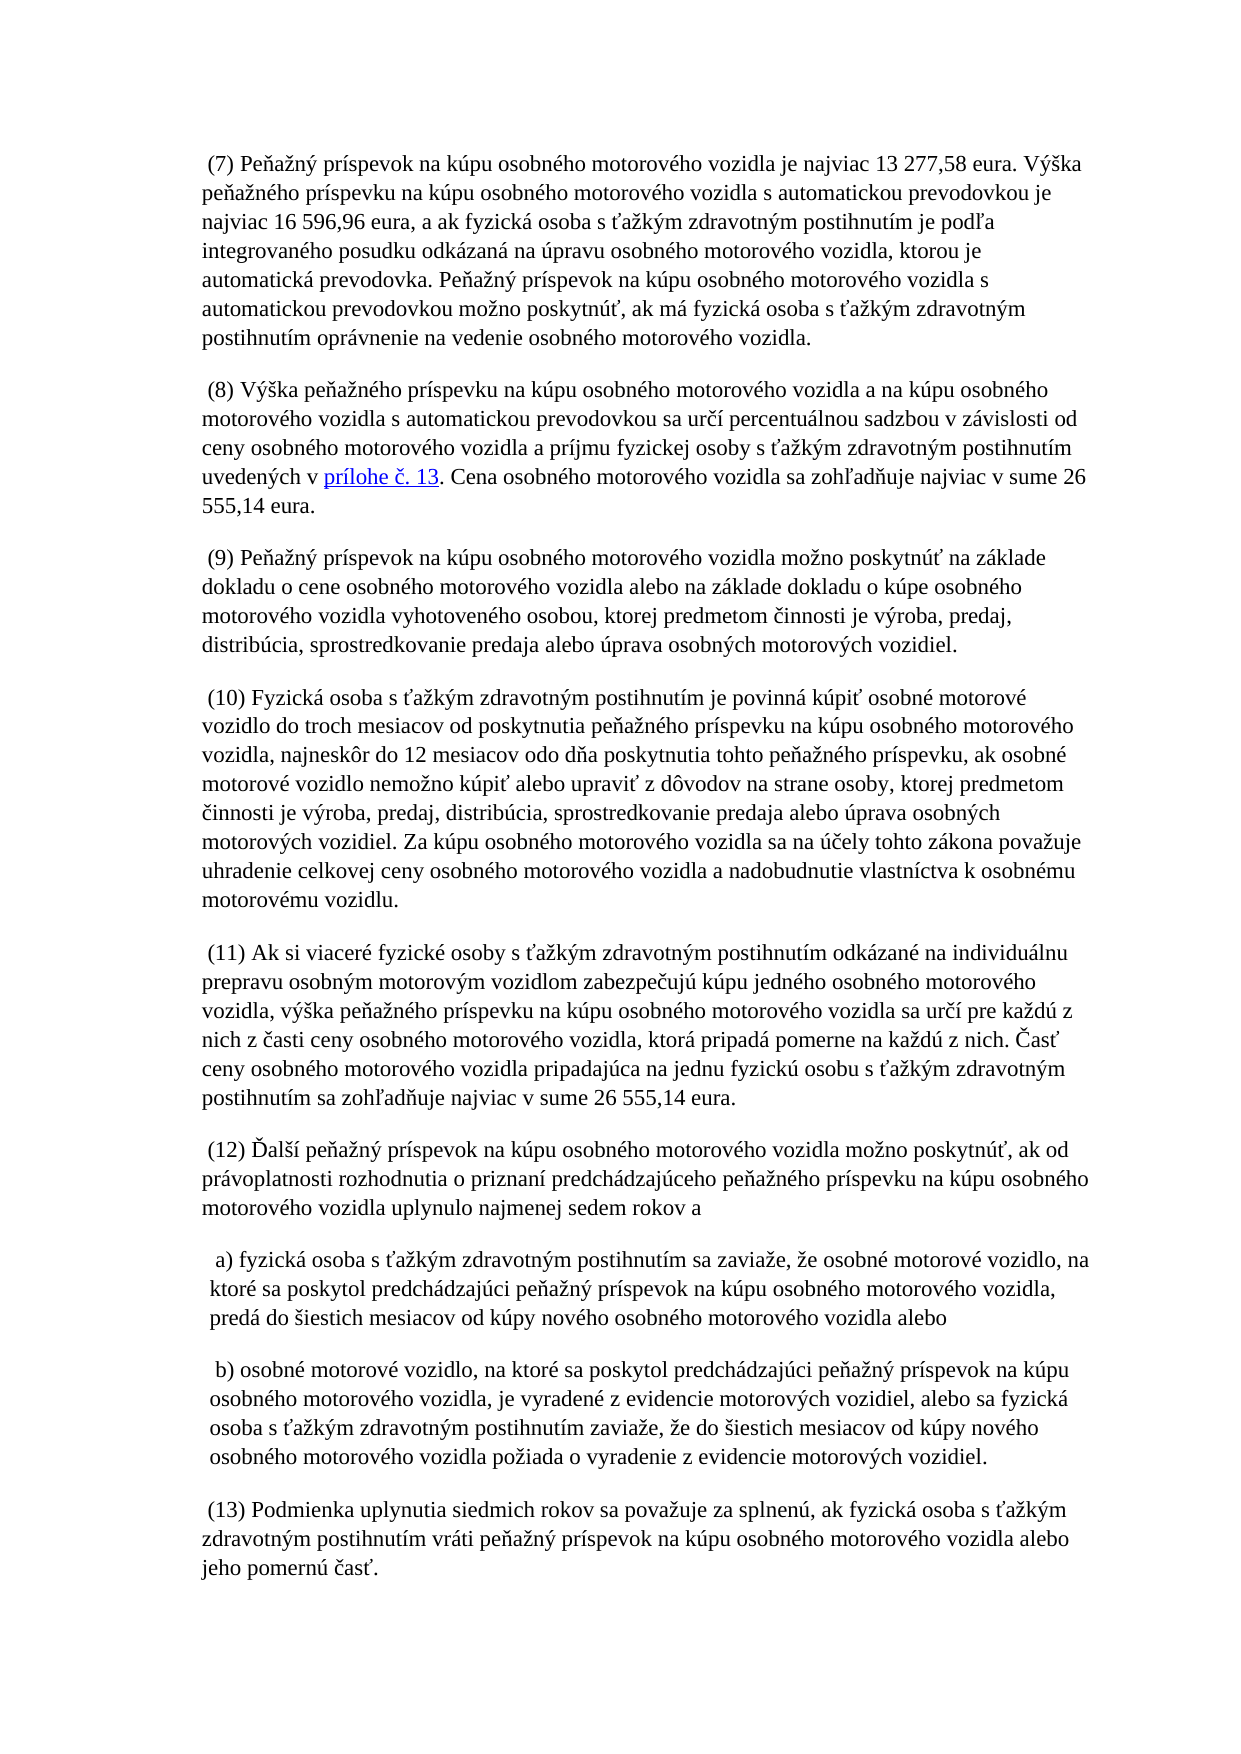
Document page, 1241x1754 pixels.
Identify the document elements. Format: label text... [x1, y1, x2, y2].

text (8) Výška peňažného príspevku na kúpu osobného motorového vozidla a na kúpu osobného motorového vozidla s automatickou prevodovkou sa určí percentuálnou sadzbou v závislosti od ceny osobného motorového vozidla a príjmu fyzickej osoby s ťažkým zdravotným postihnutím uvedených v prílohe č. 13. Cena osobného motorového vozidla sa zohľadňuje najviac v sume 26 555,14 eura. [202, 376, 1090, 518]
text (10) Fyzická osoba s ťažkým zdravotným postihnutím je povinná kúpiť osobné motorové vozidlo do troch mesiacov od poskytnutia peňažného príspevku na kúpu osobného motorového vozidla, najneskôr do 12 mesiacov odo dňa poskytnutia tohto peňažného príspevku, ak osobné motorové vozidlo nemožno kúpiť alebo upraviť z dôvodov na strane osoby, ktorej predmetom činnosti je výroba, predaj, distribúcia, sprostredkovanie predaja alebo úprava osobných motorových vozidiel. Za kúpu osobného motorového vozidla sa na účely tohto zákona považuje uhradenie celkovej ceny osobného motorového vozidla a nadobudnutie vlastníctva k osobnému motorovému vozidlu. [202, 684, 1090, 913]
text (11) Ak si viaceré fyzické osoby s ťažkým zdravotným postihnutím odkázané na individuálnu prepravu osobným motorovým vozidlom zabezpečujú kúpu jedného osobného motorového vozidla, výška peňažného príspevku na kúpu osobného motorového vozidla sa určí pre každú z nich z časti ceny osobného motorového vozidla, ktorá pripadá pomerne na každú z nich. Časť ceny osobného motorového vozidla pripadajúca na jednu fyzickú osobu s ťažkým zdravotným postihnutím sa zohľadňuje najviac v sume 26 555,14 eura. [202, 939, 1090, 1110]
text (9) Peňažný príspevok na kúpu osobného motorového vozidla možno poskytnúť na základe dokladu o cene osobného motorového vozidla alebo na základe dokladu o kúpe osobného motorového vozidla vyhotoveného osobou, ktorej predmetom činnosti je výroba, predaj, distribúcia, sprostredkovanie predaja alebo úprava osobných motorových vozidiel. [202, 544, 1090, 658]
text (12) Ďalší peňažný príspevok na kúpu osobného motorového vozidla možno poskytnúť, ak od právoplatnosti rozhodnutia o priznaní predchádzajúceho peňažného príspevku na kúpu osobného motorového vozidla uplynulo najmenej sedem rokov a [202, 1136, 1090, 1220]
text b) osobné motorové vozidlo, na ktoré sa poskytol predchádzajúci peňažný príspevok na kúpu osobného motorového vozidla, je vyradené z evidencie motorových vozidiel, alebo sa fyzická osoba s ťažkým zdravotným postihnutím zaviaže, že do šiestich mesiacov od kúpy nového osobného motorového vozidla požiada o vyradenie z evidencie motorových vozidiel. [209, 1357, 1090, 1470]
text a) fyzická osoba s ťažkým zdravotným postihnutím sa zaviaže, že osobné motorové vozidlo, na ktoré sa poskytol predchádzajúci peňažný príspevok na kúpu osobného motorového vozidla, predá do šiestich mesiacov od kúpy nového osobného motorového vozidla alebo [209, 1246, 1090, 1331]
text (13) Podmienka uplynutia siedmich rokov sa považuje za splnenú, ak fyzická osoba s ťažkým zdravotným postihnutím vráti peňažný príspevok na kúpu osobného motorového vozidla alebo jeho pomernú časť. [202, 1496, 1090, 1580]
text (7) Peňažný príspevok na kúpu osobného motorového vozidla je najviac 13 277,58 eura. Výška peňažného príspevku na kúpu osobného motorového vozidla s automatickou prevodovkou je najviac 16 596,96 eura, a ak fyzická osoba s ťažkým zdravotným postihnutím je podľa integrovaného posudku odkázaná na úpravu osobného motorového vozidla, ktorou je automatická prevodovka. Peňažný príspevok na kúpu osobného motorového vozidla s automatickou prevodovkou možno poskytnúť, ak má fyzická osoba s ťažkým zdravotným postihnutím oprávnenie na vedenie osobného motorového vozidla. [202, 150, 1090, 350]
